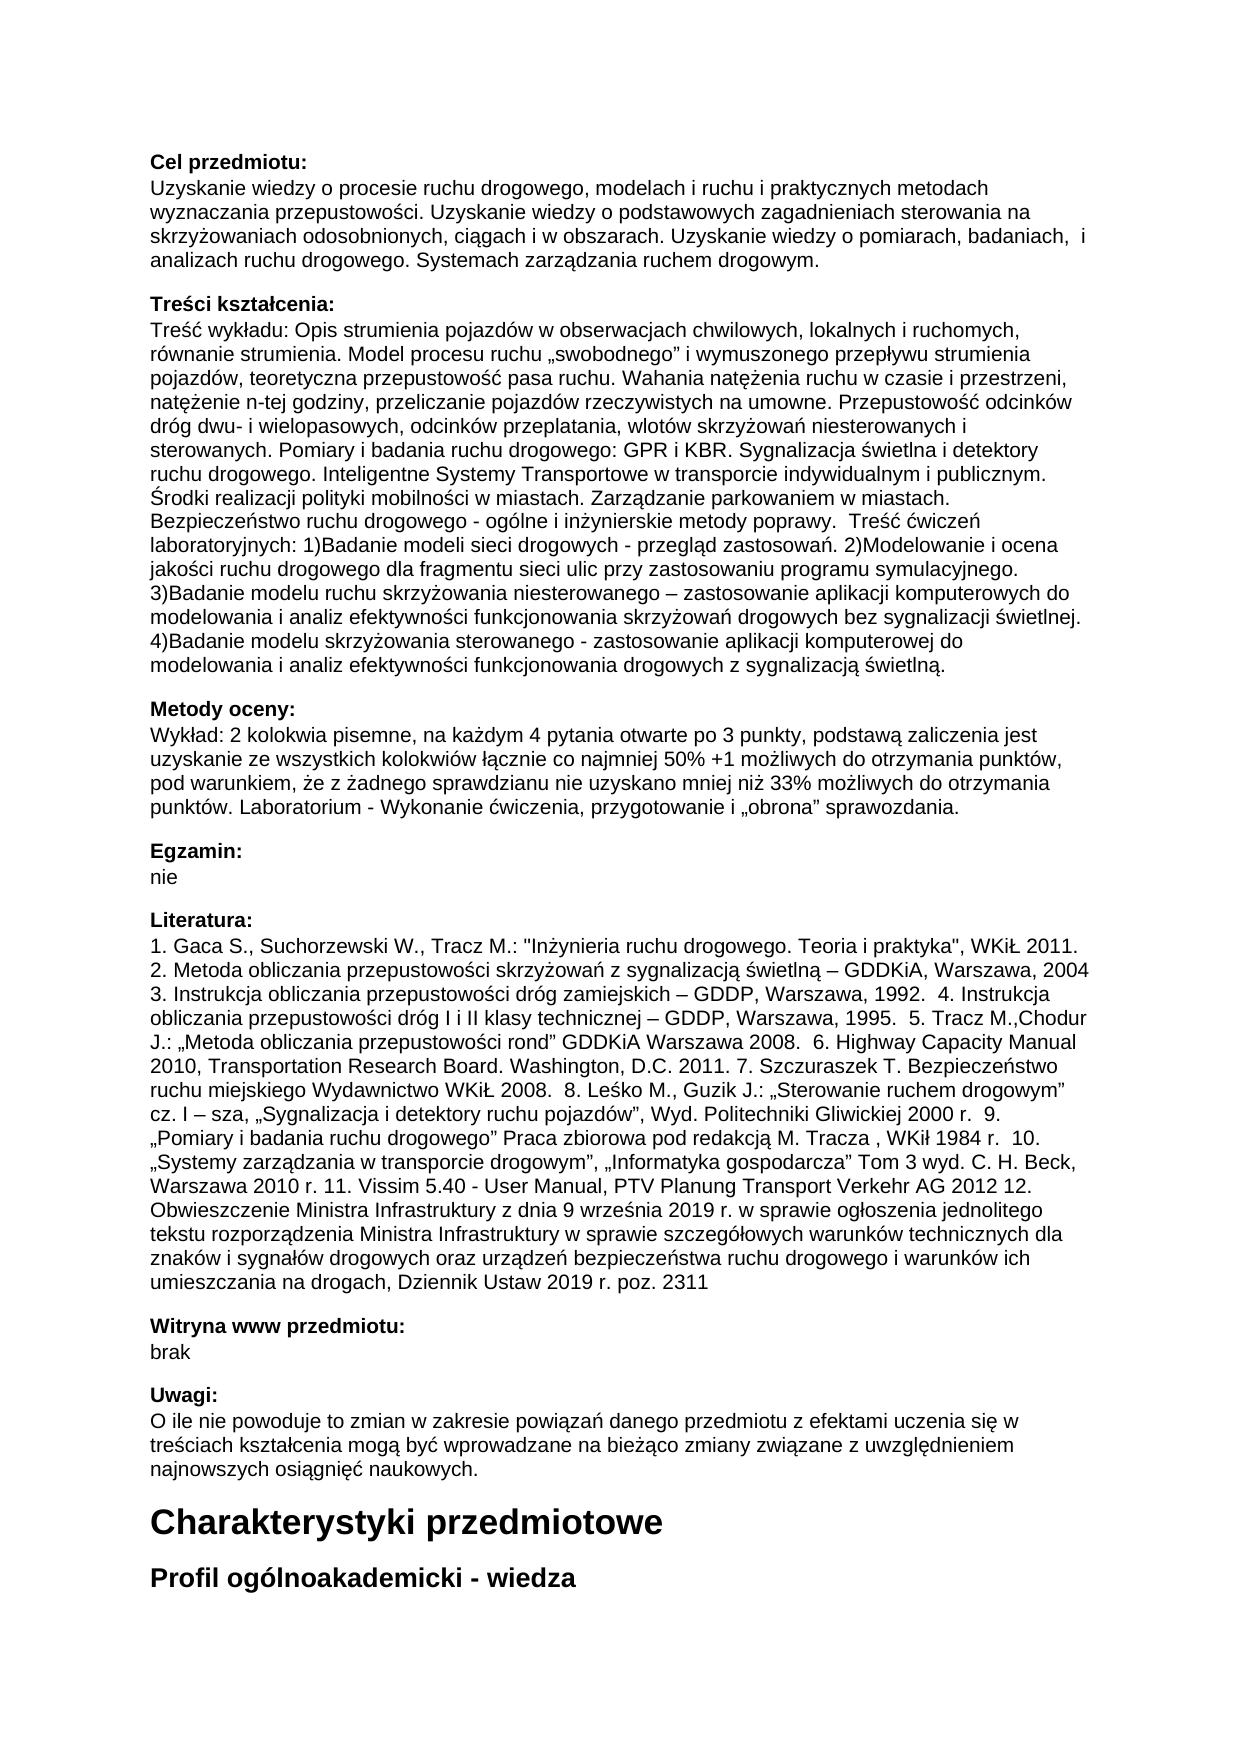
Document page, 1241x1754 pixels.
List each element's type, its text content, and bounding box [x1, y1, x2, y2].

text Treść wykładu: Opis strumienia pojazdów w obserwacjach chwilowych, lokalnych i ruchomych, równanie strumienia. Model procesu ruchu „swobodnego” i wymuszonego przepływu strumienia pojazdów, teoretyczna przepustowość pasa ruchu. Wahania natężenia ruchu w czasie i przestrzeni, natężenie n-tej godziny, przeliczanie pojazdów rzeczywistych na umowne. Przepustowość odcinków dróg dwu- i wielopasowych, odcinków przeplatania, wlotów skrzyżowań niesterowanych i sterowanych. Pomiary i badania ruchu drogowego: GPR i KBR. Sygnalizacja świetlna i detektory ruchu drogowego. Inteligentne Systemy Transportowe w transporcie indywidualnym i publicznym. Środki realizacji polityki mobilności w miastach. Zarządzanie parkowaniem w miastach. Bezpieczeństwo ruchu drogowego - ogólne i inżynierskie metody poprawy. Treść ćwiczeń laboratoryjnych: 1)Badanie modeli sieci drogowych - przegląd zastosowań. 2)Modelowanie i ocena jakości ruchu drogowego dla fragmentu sieci ulic przy zastosowaniu programu symulacyjnego. 3)Badanie modelu ruchu skrzyżowania niesterowanego – zastosowanie aplikacji komputerowych do modelowania i analiz efektywności funkcjonowania skrzyżowań drogowych bez sygnalizacji świetlnej. 4)Badanie modelu skrzyżowania sterowanego - zastosowanie aplikacji komputerowej do modelowania i analiz efektywności funkcjonowania drogowych z sygnalizacją świetlną. [150, 318, 1090, 677]
text brak [150, 1339, 1090, 1363]
text Egzamin: [150, 838, 1090, 862]
subtitle Charakterystyki przedmiotowe [150, 1501, 1090, 1542]
text 1. Gaca S., Suchorzewski W., Tracz M.: "Inżynieria ruchu drogowego. Teoria i praktyka", WKiŁ 2011. 2. Metoda obliczania przepustowości skrzyżowań z sygnalizacją świetlną – GDDKiA, Warszawa, 2004 3. Instrukcja obliczania przepustowości dróg zamiejskich – GDDP, Warszawa, 1992. 4. Instrukcja obliczania przepustowości dróg I i II klasy technicznej – GDDP, Warszawa, 1995. 5. Tracz M.,Chodur J.: „Metoda obliczania przepustowości rond” GDDKiA Warszawa 2008. 6. Highway Capacity Manual 2010, Transportation Research Board. Washington, D.C. 2011. 7. Szczuraszek T. Bezpieczeństwo ruchu miejskiego Wydawnictwo WKiŁ 2008. 8. Leśko M., Guzik J.: „Sterowanie ruchem drogowym” cz. I – sza, „Sygnalizacja i detektory ruchu pojazdów”, Wyd. Politechniki Gliwickiej 2000 r. 9. „Pomiary i badania ruchu drogowego” Praca zbiorowa pod redakcją M. Tracza , WKił 1984 r. 10. „Systemy zarządzania w transporcie drogowym”, „Informatyka gospodarcza” Tom 3 wyd. C. H. Beck, Warszawa 2010 r. 11. Vissim 5.40 - User Manual, PTV Planung Transport Verkehr AG 2012 12. Obwieszczenie Ministra Infrastruktury z dnia 9 września 2019 r. w sprawie ogłoszenia jednolitego tekstu rozporządzenia Ministra Infrastruktury w sprawie szczegółowych warunków technicznych dla znaków i sygnałów drogowych oraz urządzeń bezpieczeństwa ruchu drogowego i warunków ich umieszczania na drogach, Dziennik Ustaw 2019 r. poz. 2311 [150, 934, 1090, 1294]
text Wykład: 2 kolokwia pisemne, na każdym 4 pytania otwarte po 3 punkty, podstawą zaliczenia jest uzyskanie ze wszystkich kolokwiów łącznie co najmniej 50% +1 możliwych do otrzymania punktów, pod warunkiem, że z żadnego sprawdzianu nie uzyskano mniej niż 33% możliwych do otrzymania punktów. Laboratorium - Wykonanie ćwiczenia, przygotowanie i „obrona” sprawozdania. [150, 723, 1090, 819]
text Treści kształcenia: [150, 292, 1090, 316]
subtitle Profil ogólnoakademicki - wiedza [150, 1562, 1090, 1593]
text Literatura: [150, 908, 1090, 932]
text Cel przedmiotu: [150, 150, 1090, 174]
text Uzyskanie wiedzy o procesie ruchu drogowego, modelach i ruchu i praktycznych metodach wyznaczania przepustowości. Uzyskanie wiedzy o podstawowych zagadnieniach sterowania na skrzyżowaniach odosobnionych, ciągach i w obszarach. Uzyskanie wiedzy o pomiarach, badaniach, i analizach ruchu drogowego. Systemach zarządzania ruchem drogowym. [150, 176, 1090, 272]
text O ile nie powoduje to zmian w zakresie powiązań danego przedmiotu z efektami uczenia się w treściach kształcenia mogą być wprowadzane na bieżąco zmiany związane z uwzględnieniem najnowszych osiągnięć naukowych. [150, 1409, 1090, 1481]
text nie [150, 864, 1090, 888]
text Witryna www przedmiotu: [150, 1313, 1090, 1337]
text Metody oceny: [150, 697, 1090, 721]
text Uwagi: [150, 1383, 1090, 1407]
